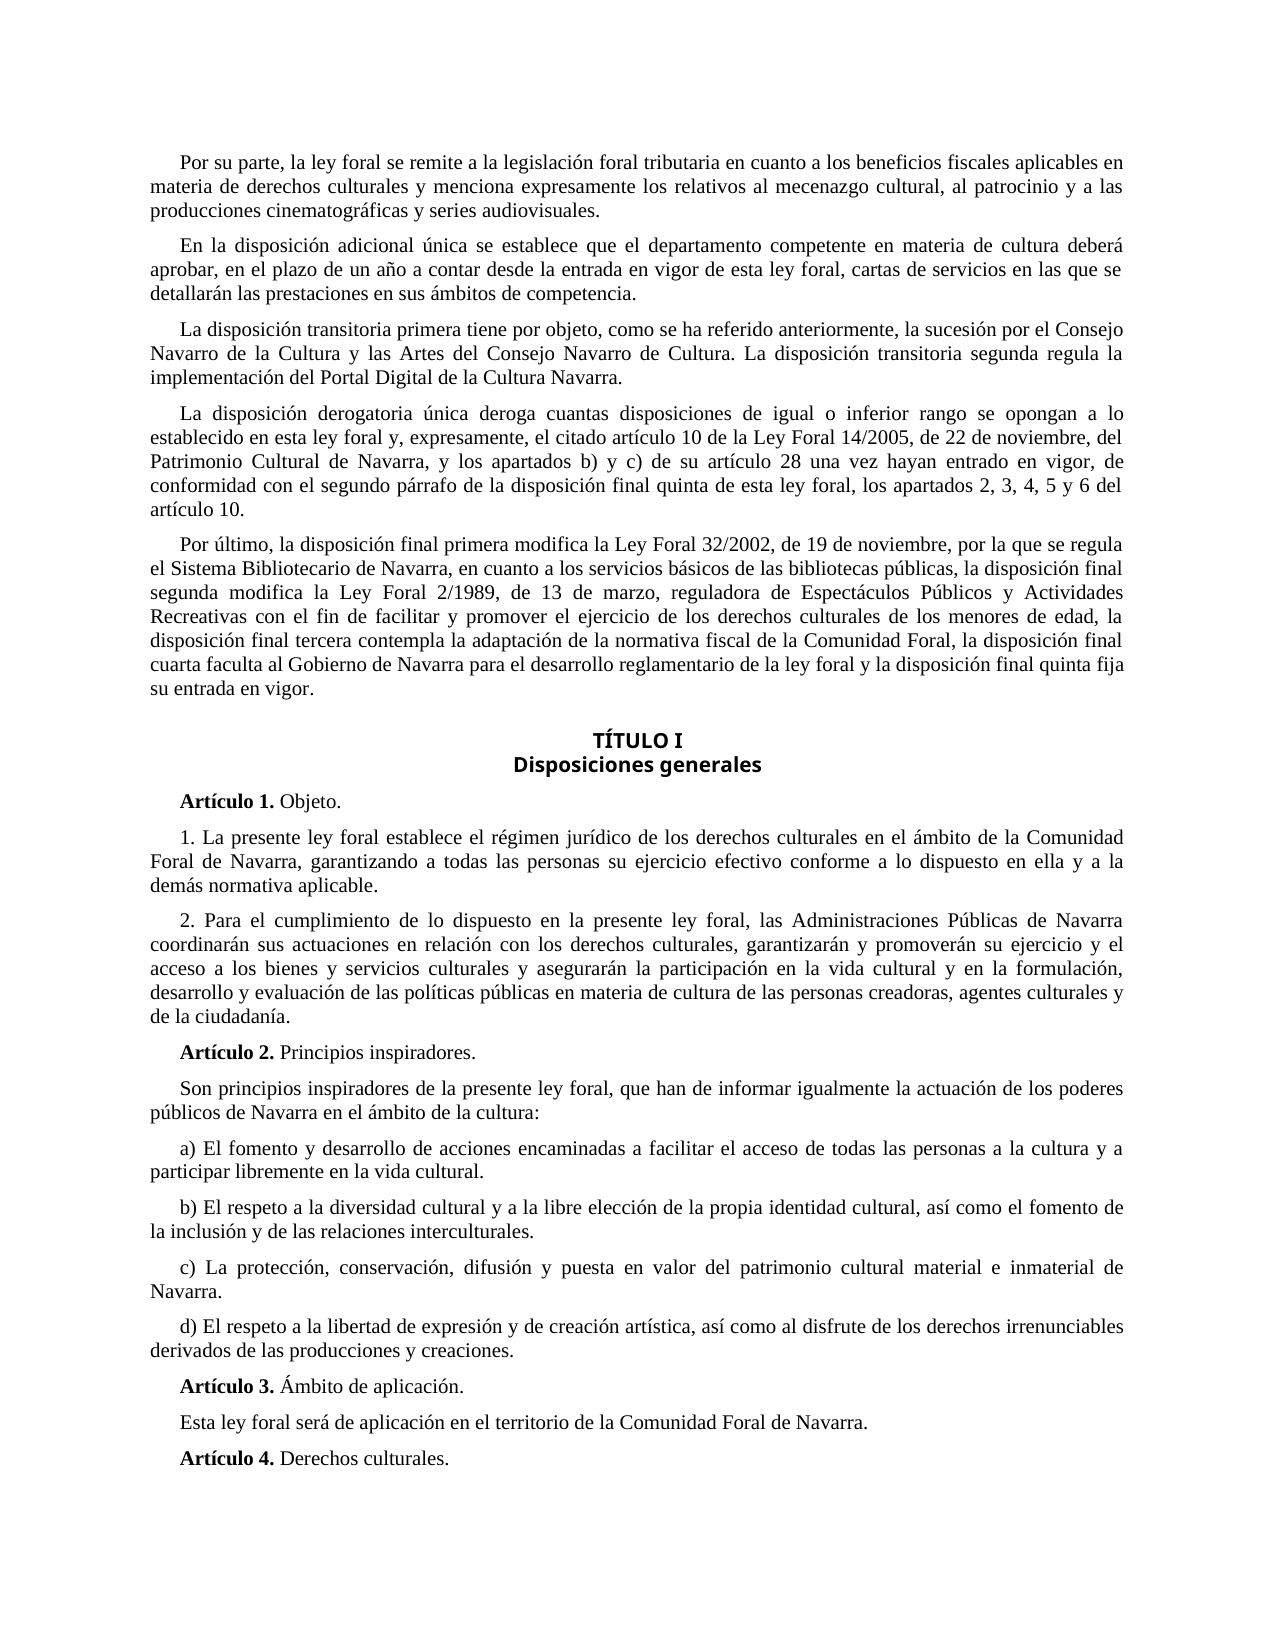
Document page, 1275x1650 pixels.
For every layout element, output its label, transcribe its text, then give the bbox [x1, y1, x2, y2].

text d) El respeto a la libertad de expresión y de creación artística, así como al disfrute de los derechos irrenunciables derivados de las producciones y creaciones. [150, 1315, 1125, 1363]
text TÍTULO I Disposiciones generales [150, 730, 1125, 778]
text Artículo 2. Principios inspiradores. [150, 1040, 1125, 1064]
text En la disposición adicional única se establece que el departamento competente en materia de cultura deberá aprobar, en el plazo de un año a contar desde la entrada en vigor de esta ley foral, cartas de servicios en las que se detallarán las prestaciones en sus ámbitos de competencia. [150, 234, 1125, 306]
text La disposición transitoria primera tiene por objeto, como se ha referido anteriormente, la sucesión por el Consejo Navarro de la Cultura y las Artes del Consejo Navarro de Cultura. La disposición transitoria segunda regula la implementación del Portal Digital de la Cultura Navarra. [150, 317, 1125, 389]
text Por su parte, la ley foral se remite a la legislación foral tributaria en cuanto a los beneficios fiscales aplicables en materia de derechos culturales y menciona expresamente los relativos al mecenazgo cultural, al patrocinio y a las producciones cinematográficas y series audiovisuales. [150, 150, 1125, 222]
text La disposición derogatoria única deroga cuantas disposiciones de igual o inferior rango se opongan a lo establecido en esta ley foral y, expresamente, el citado artículo 10 de la Ley Foral 14/2005, de 22 de noviembre, del Patrimonio Cultural de Navarra, y los apartados b) y c) de su artículo 28 una vez hayan entrado en vigor, de conformidad con el segundo párrafo de la disposición final quinta de esta ley foral, los apartados 2, 3, 4, 5 y 6 del artículo 10. [150, 401, 1125, 521]
text Artículo 3. Ámbito de aplicación. [150, 1374, 1125, 1398]
text Artículo 1. Objeto. [150, 789, 1125, 813]
text c) La protección, conservación, difusión y puesta en valor del patrimonio cultural material e inmaterial de Navarra. [150, 1255, 1125, 1303]
text 2. Para el cumplimiento de lo dispuesto en la presente ley foral, las Administraciones Públicas de Navarra coordinarán sus actuaciones en relación con los derechos culturales, garantizarán y promoverán su ejercicio y el acceso a los bienes y servicios culturales y asegurarán la participación en la vida cultural y en la formulación, desarrollo y evaluación de las políticas públicas en materia de cultura de las personas creadoras, agentes culturales y de la ciudadanía. [150, 909, 1125, 1028]
text Artículo 4. Derechos culturales. [150, 1446, 1125, 1470]
text Por último, la disposición final primera modifica la Ley Foral 32/2002, de 19 de noviembre, por la que se regula el Sistema Bibliotecario de Navarra, en cuanto a los servicios básicos de las bibliotecas públicas, la disposición final segunda modifica la Ley Foral 2/1989, de 13 de marzo, reguladora de Espectáculos Públicos y Actividades Recreativas con el fin de facilitar y promover el ejercicio de los derechos culturales de los menores de edad, la disposición final tercera contempla la adaptación de la normativa fiscal de la Comunidad Foral, la disposición final cuarta faculta al Gobierno de Navarra para el desarrollo reglamentario de la ley foral y la disposición final quinta fija su entrada en vigor. [150, 532, 1125, 700]
text 1. La presente ley foral establece el régimen jurídico de los derechos culturales en el ámbito de la Comunidad Foral de Navarra, garantizando a todas las personas su ejercicio efectivo conforme a lo dispuesto en ella y a la demás normativa aplicable. [150, 825, 1125, 897]
text Son principios inspiradores de la presente ley foral, que han de informar igualmente la actuación de los poderes públicos de Navarra en el ámbito de la cultura: [150, 1076, 1125, 1124]
text a) El fomento y desarrollo de acciones encaminadas a facilitar el acceso de todas las personas a la cultura y a participar libremente en la vida cultural. [150, 1136, 1125, 1184]
text b) El respeto a la diversidad cultural y a la libre elección de la propia identidad cultural, así como el fomento de la inclusión y de las relaciones interculturales. [150, 1195, 1125, 1243]
text Esta ley foral será de aplicación en el territorio de la Comunidad Foral de Navarra. [150, 1410, 1125, 1434]
